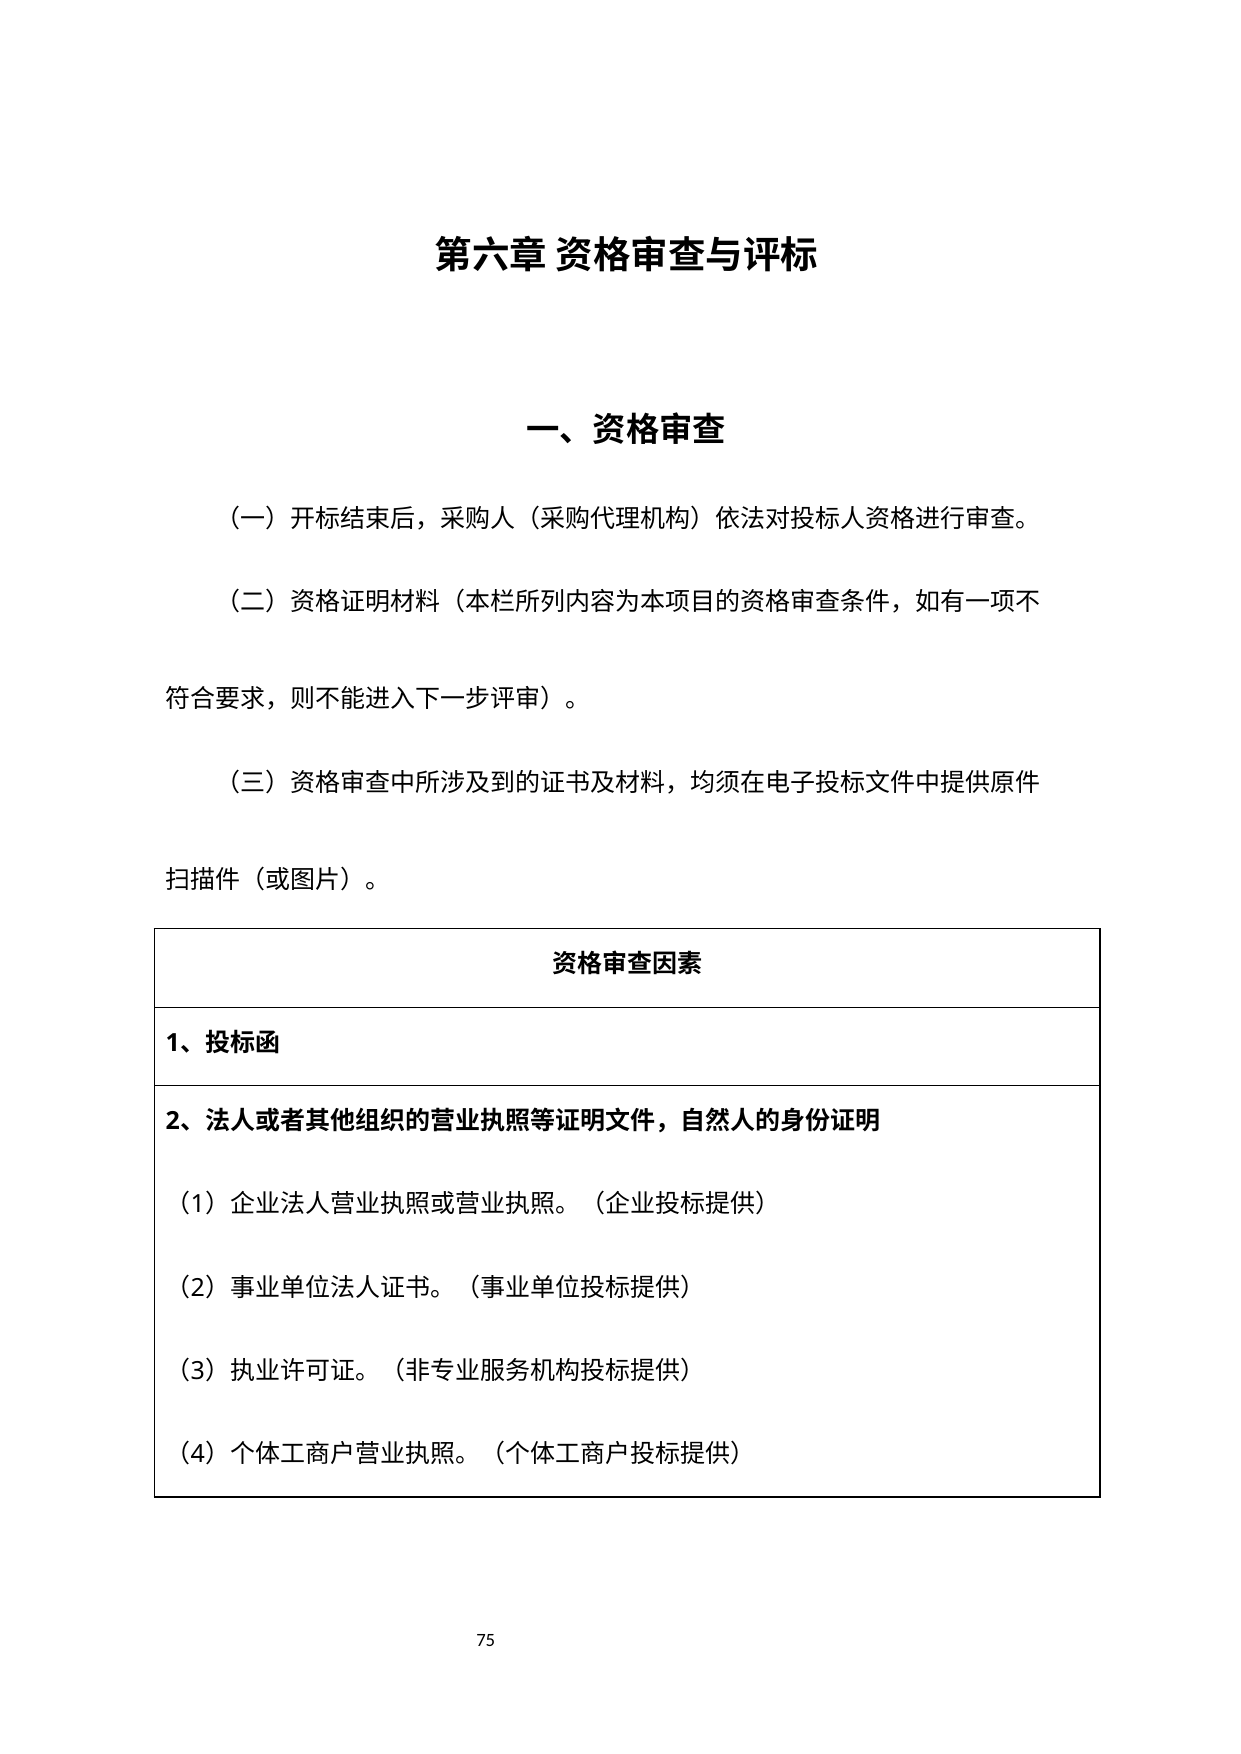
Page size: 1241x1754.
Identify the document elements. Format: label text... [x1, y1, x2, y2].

table_header 资格审查因素 [155, 929, 1099, 1007]
table_cell 1、投标函 [155, 1008, 1099, 1085]
text （二）资格证明材料（本栏所列内容为本项目的资格审查条件，如有一项不符合要求，则不能进入下一步评审）。 [165, 567, 1043, 729]
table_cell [155, 1086, 1099, 1496]
text （一）开标结束后，采购人（采购代理机构）依法对投标人资格进行审查。 [165, 484, 1087, 549]
text 一、资格审查 [165, 395, 1087, 460]
text 第六章 资格审查与评标 [165, 219, 1087, 284]
text （三）资格审查中所涉及到的证书及材料，均须在电子投标文件中提供原件扫描件（或图片）。 [165, 748, 1043, 910]
